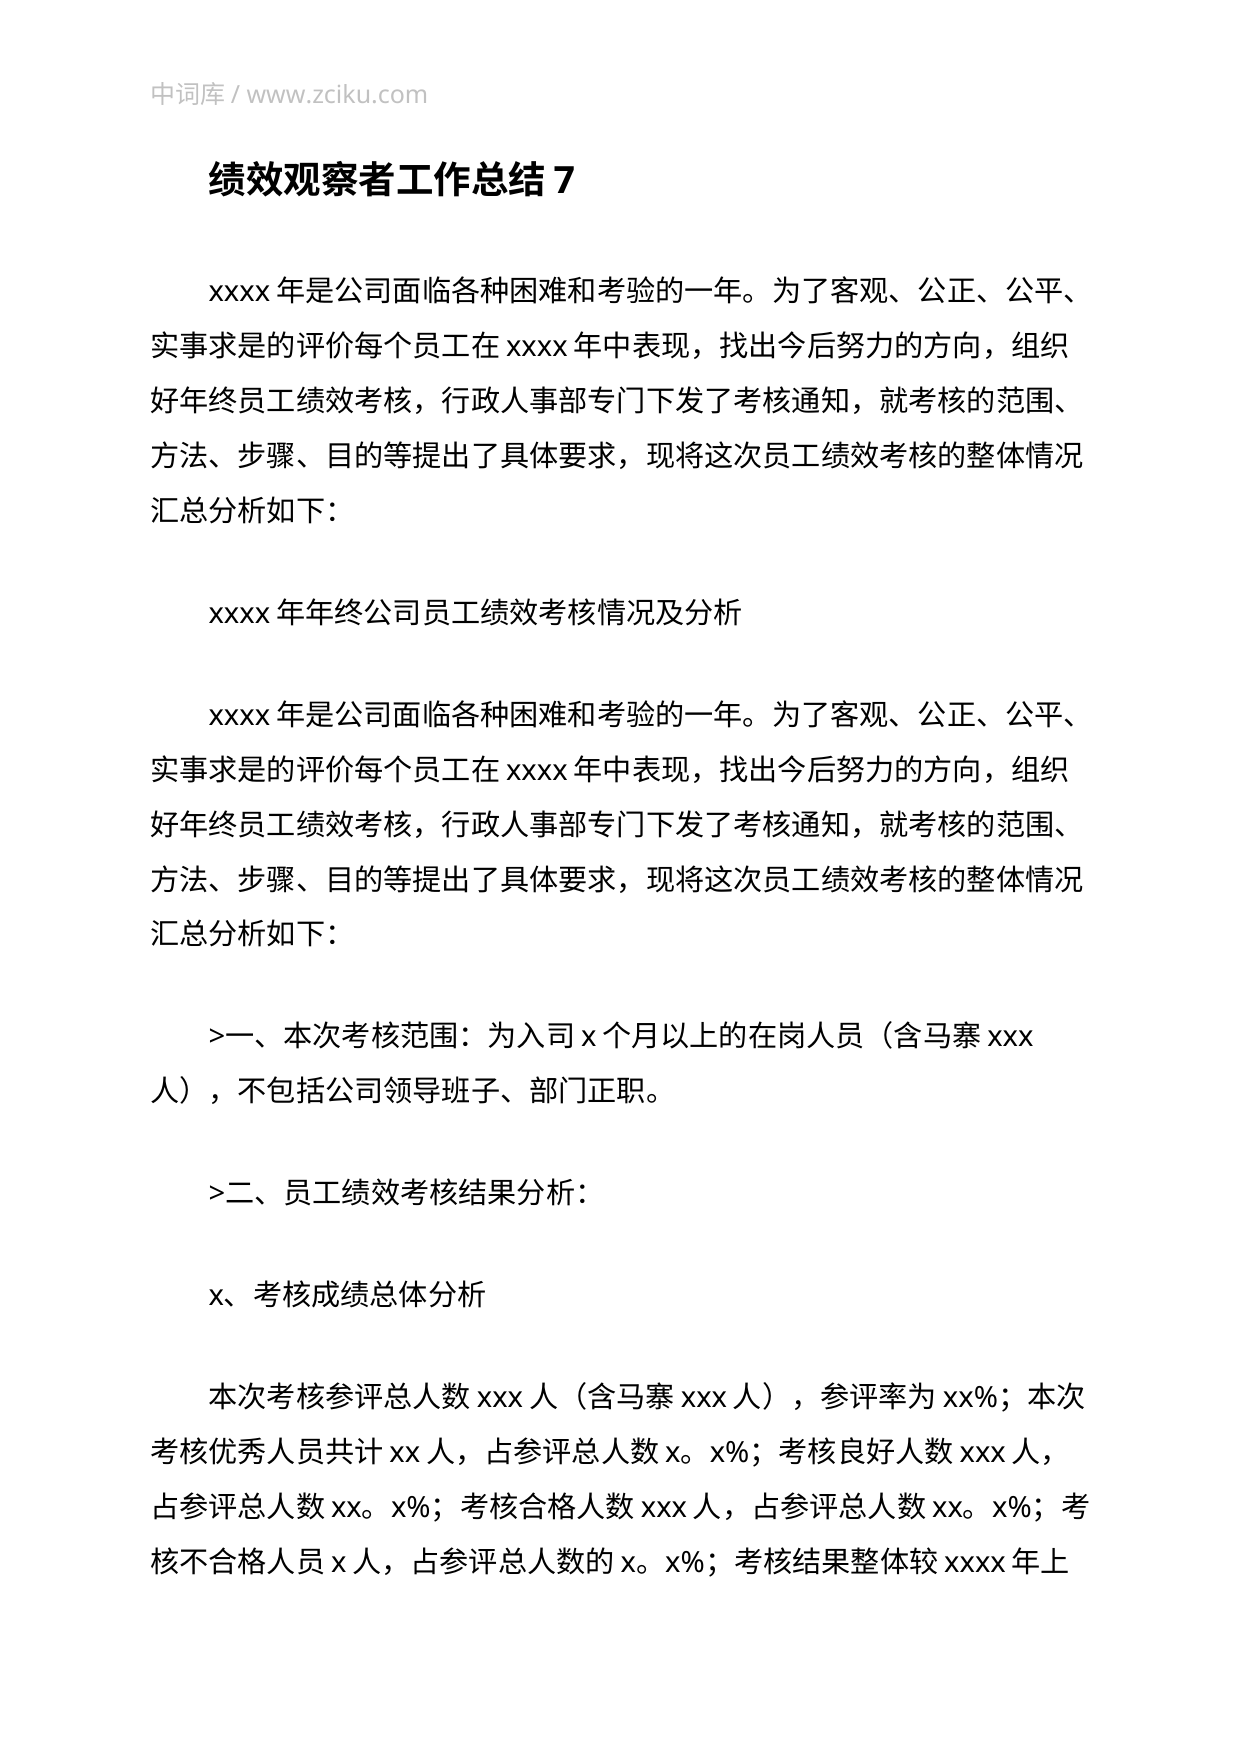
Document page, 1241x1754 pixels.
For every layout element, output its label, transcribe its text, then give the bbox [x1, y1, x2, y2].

text xxxx年年终公司员工绩效考核情况及分析 [150, 589, 1090, 632]
text xxxx年是公司面临各种困难和考验的一年。为了客观、公正、公平、实事求是的评价每个员工在xxxx年中表现，找出今后努力的方向，组织好年终员工绩效考核，行政人事部专门下发了考核通知，就考核的范围、方法、步骤、目的等提出了具体要求，现将这次员工绩效考核的整体情况汇总分析如下： [150, 691, 1090, 953]
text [150, 1373, 1090, 1581]
text 绩效观察者工作总结7 [150, 150, 1090, 204]
text >二、员工绩效考核结果分析： [150, 1169, 1090, 1212]
text x、考核成绩总体分析 [150, 1271, 1090, 1314]
text xxxx年是公司面临各种困难和考验的一年。为了客观、公正、公平、实事求是的评价每个员工在xxxx年中表现，找出今后努力的方向，组织好年终员工绩效考核，行政人事部专门下发了考核通知，就考核的范围、方法、步骤、目的等提出了具体要求，现将这次员工绩效考核的整体情况汇总分析如下： [150, 268, 1090, 530]
text >一、本次考核范围：为入司x个月以上的在岗人员（含马寨xxx人），不包括公司领导班子、部门正职。 [150, 1013, 1090, 1110]
